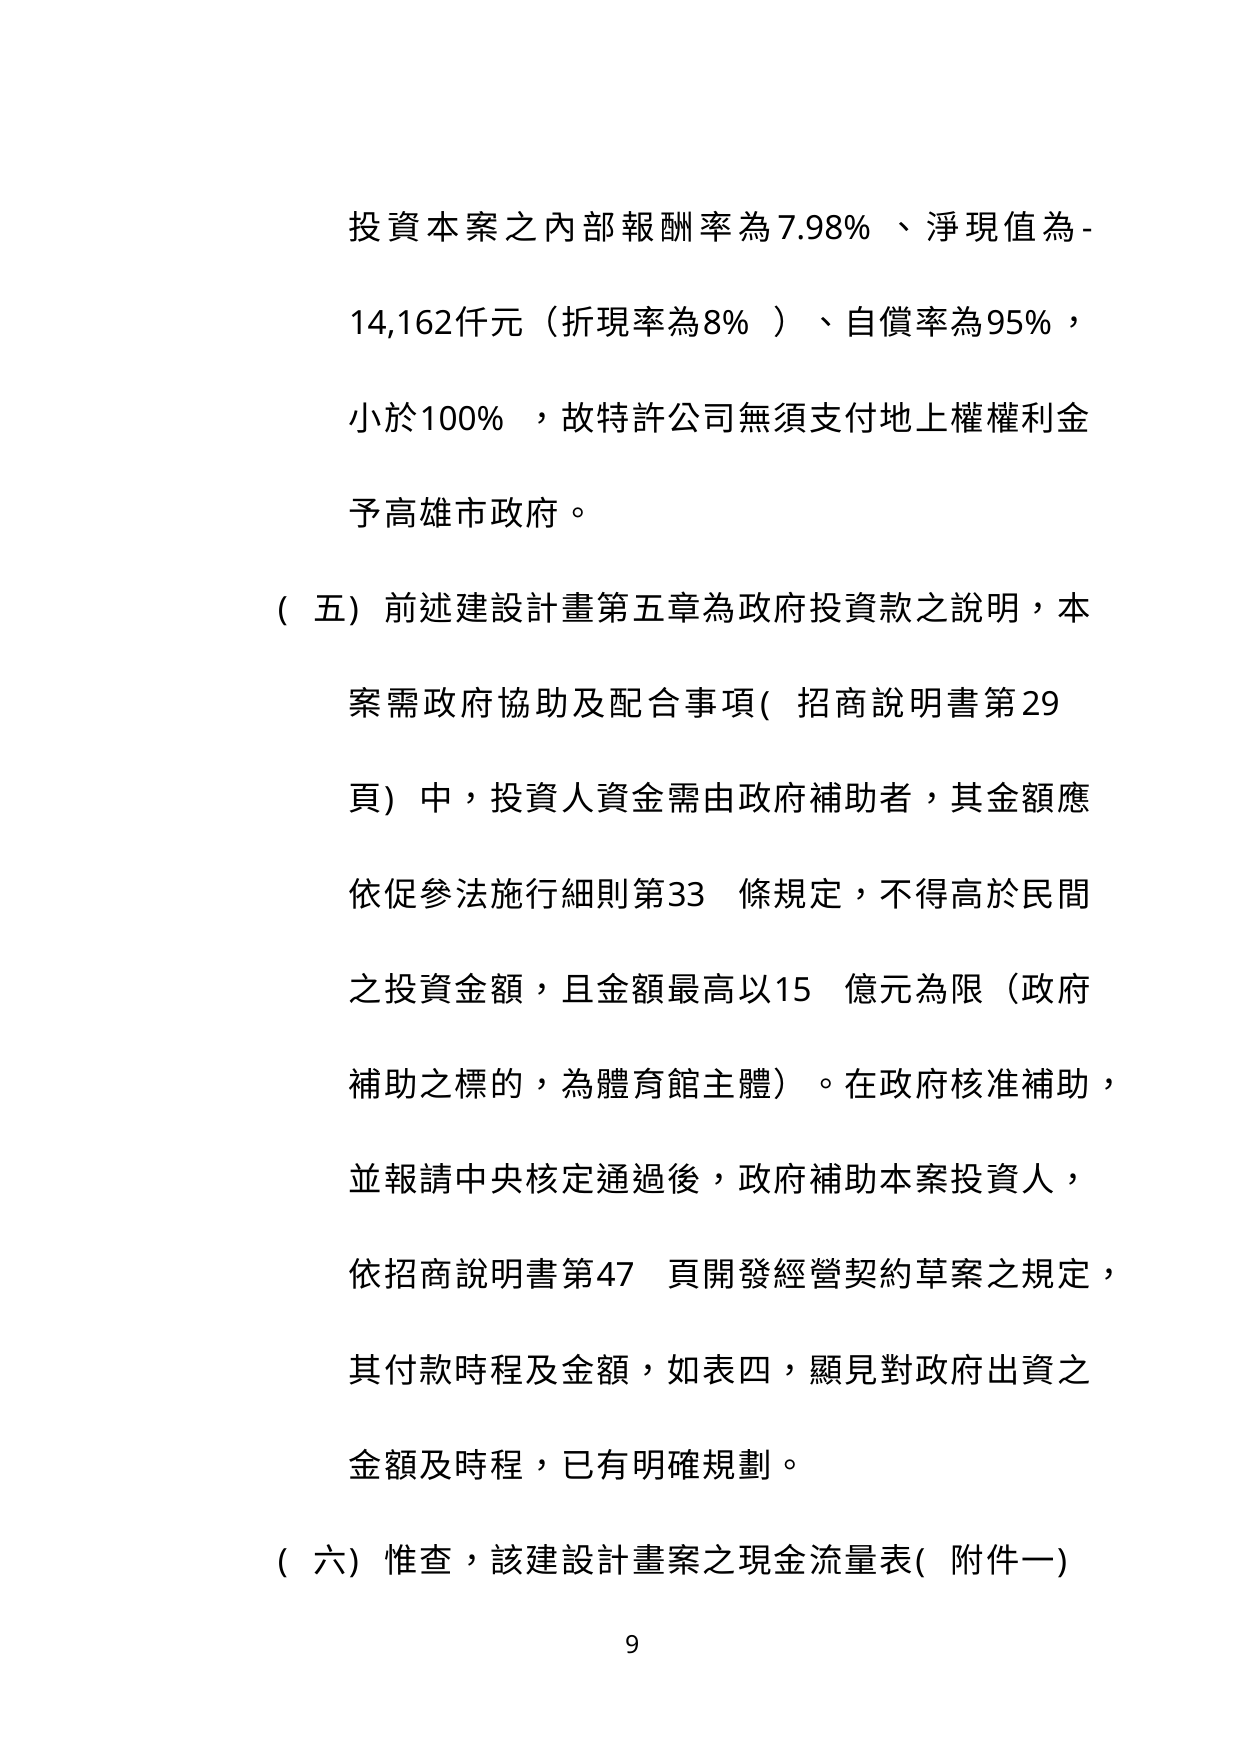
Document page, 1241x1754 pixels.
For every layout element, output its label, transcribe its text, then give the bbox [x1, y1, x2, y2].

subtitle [244, 178, 1092, 558]
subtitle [244, 1511, 1092, 1606]
subtitle 前述建設計畫第五章為政府投資款之說明，本案需政府協助及配合事項(招商說明書第29頁)中，投資人資金需由政府補助者，其金額應依促參法施行細則第33條規定，不得高於民間之投資金額，且金額最高以15億元為限（政府補助之標的，為體育館主體）。在政府核准補助，並報請中央核定通過後，政府補助本案投資人，依招商說明書第47頁開發經營契約草案之規定，其付款時程及金額，如表四，顯見對政府出資之金額及時程，已有明確規劃。 [244, 558, 1092, 1511]
